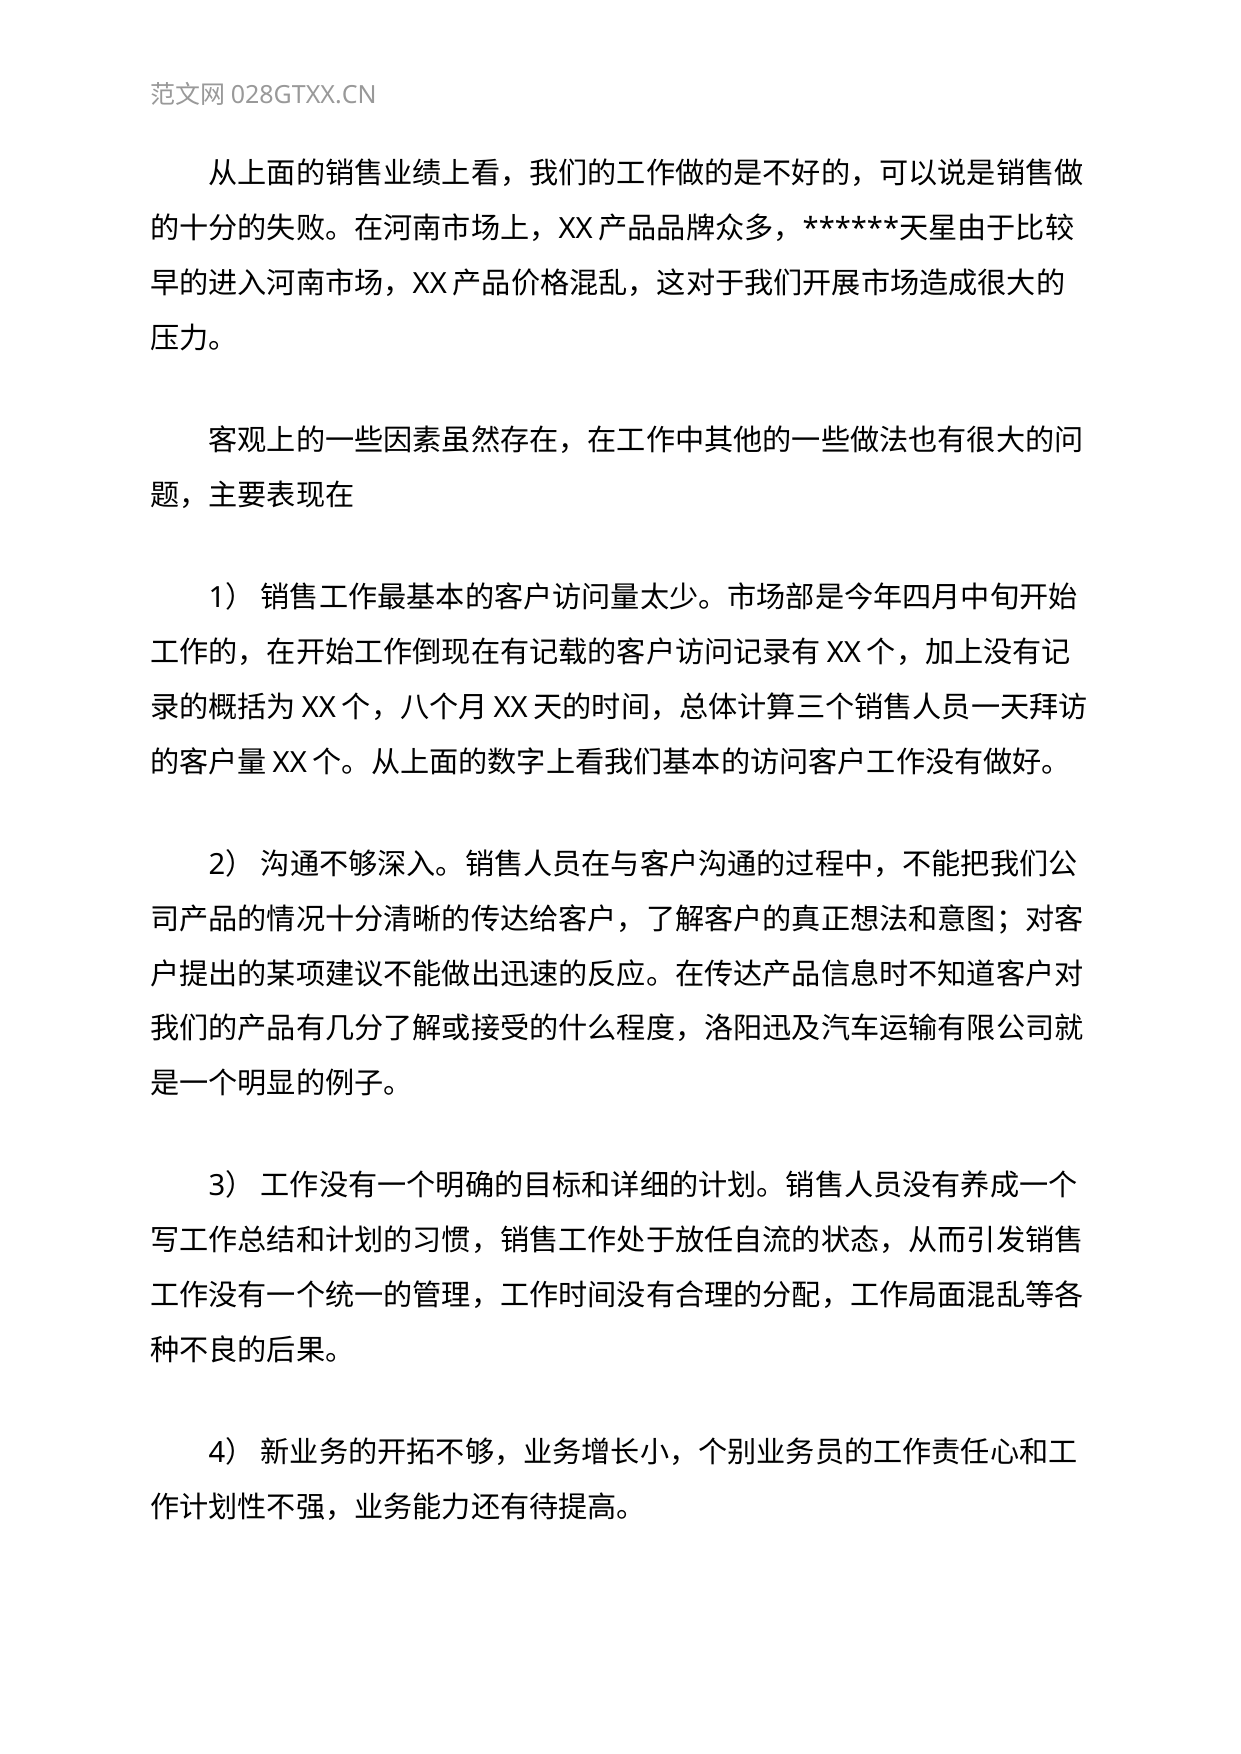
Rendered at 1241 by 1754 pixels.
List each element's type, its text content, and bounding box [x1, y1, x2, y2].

text 客观上的一些因素虽然存在，在工作中其他的一些做法也有很大的问题，主要表现在 [150, 417, 1090, 514]
text 从上面的销售业绩上看，我们的工作做的是不好的，可以说是销售做的十分的失败。在河南市场上，XX产品品牌众多，******天星由于比较早的进入河南市场，XX产品价格混乱，这对于我们开展市场造成很大的压力。 [150, 150, 1090, 357]
text 4） 新业务的开拓不够，业务增长小，个别业务员的工作责任心和工作计划性不强，业务能力还有待提高。 [150, 1428, 1090, 1526]
text 3） 工作没有一个明确的目标和详细的计划。销售人员没有养成一个写工作总结和计划的习惯，销售工作处于放任自流的状态，从而引发销售工作没有一个统一的管理，工作时间没有合理的分配，工作局面混乱等各种不良的后果。 [150, 1162, 1090, 1369]
text 1） 销售工作最基本的客户访问量太少。市场部是今年四月中旬开始工作的，在开始工作倒现在有记载的客户访问记录有XX个，加上没有记录的概括为XX个，八个月XX天的时间，总体计算三个销售人员一天拜访的客户量XX个。从上面的数字上看我们基本的访问客户工作没有做好。 [150, 573, 1090, 781]
text 2） 沟通不够深入。销售人员在与客户沟通的过程中，不能把我们公司产品的情况十分清晰的传达给客户，了解客户的真正想法和意图；对客户提出的某项建议不能做出迅速的反应。在传达产品信息时不知道客户对我们的产品有几分了解或接受的什么程度，洛阳迅及汽车运输有限公司就是一个明显的例子。 [150, 840, 1090, 1102]
